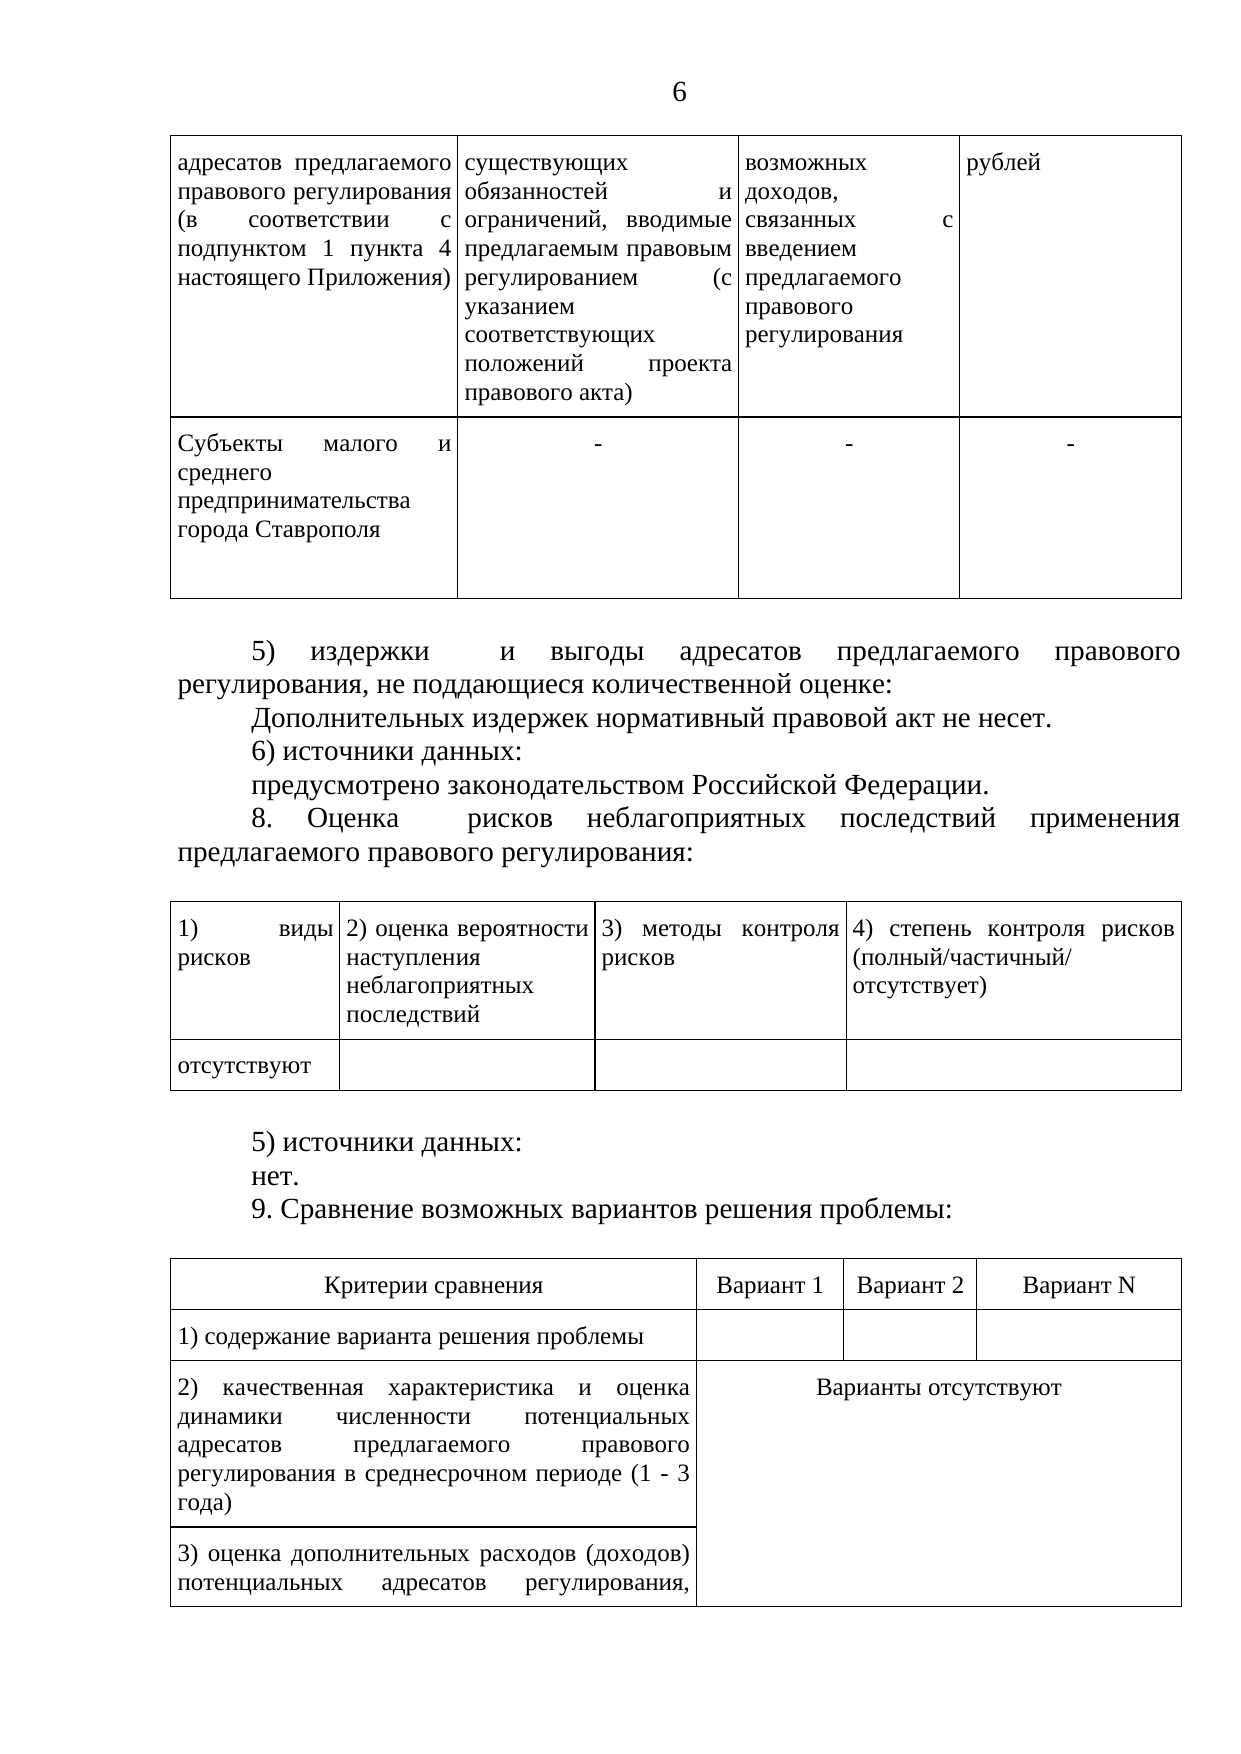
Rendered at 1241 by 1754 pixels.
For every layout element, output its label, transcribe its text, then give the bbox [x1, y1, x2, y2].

table_cell отсутствуют [171, 1040, 339, 1089]
table_cell Варианты отсутствуют [697, 1361, 1181, 1606]
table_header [171, 136, 457, 416]
text Дополнительных издержек нормативный правовой акт не несет. [177, 700, 1181, 733]
text нет. [177, 1158, 1181, 1191]
table_header 4) степень контроля рисков (полный/частичный/ отсутствует) [847, 902, 1181, 1038]
table_cell [847, 1040, 1181, 1089]
text 8. Оценка рисков неблагоприятных последствий применения предлагаемого правового регулирования: [177, 801, 1181, 868]
table_header Вариант N [977, 1259, 1181, 1309]
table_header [458, 136, 738, 416]
table_cell [340, 1040, 594, 1089]
table_cell [977, 1310, 1181, 1360]
table_cell - [960, 418, 1181, 598]
table_cell - [458, 418, 738, 598]
table_cell 2) качественная характеристика и оценка динамики численности потенциальных адресатов предлагаемого правового регулирования в среднесрочном периоде (1 - 3 года) [171, 1361, 696, 1526]
text предусмотрено законодательством Российской Федерации. [177, 767, 1181, 801]
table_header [960, 136, 1181, 416]
table_cell [844, 1310, 976, 1360]
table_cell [171, 1528, 696, 1606]
table_header Критерии сравнения [171, 1259, 696, 1309]
text 6) источники данных: [177, 733, 1181, 767]
table_cell - [739, 418, 959, 598]
table_cell 1) содержание варианта решения проблемы [171, 1310, 696, 1360]
table_header 3) методы контроля рисков [596, 902, 846, 1038]
table_cell [596, 1040, 846, 1089]
text 5) издержки и выгоды адресатов предлагаемого правового регулирования, не поддающиеся количественной оценке: [177, 633, 1181, 700]
text 9. Сравнение возможных вариантов решения проблемы: [177, 1191, 1181, 1225]
text 5) источники данных: [177, 1124, 1181, 1158]
table_header Вариант 2 [844, 1259, 976, 1309]
table_header 2) оценка вероятности наступления неблагоприятных последствий [340, 902, 594, 1038]
table_header 1) виды рисков [171, 902, 339, 1038]
table_cell Субъекты малого и среднего предпринимательства города Ставрополя [171, 418, 457, 598]
table_cell [697, 1310, 843, 1360]
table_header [739, 136, 959, 416]
table_header Вариант 1 [697, 1259, 843, 1309]
